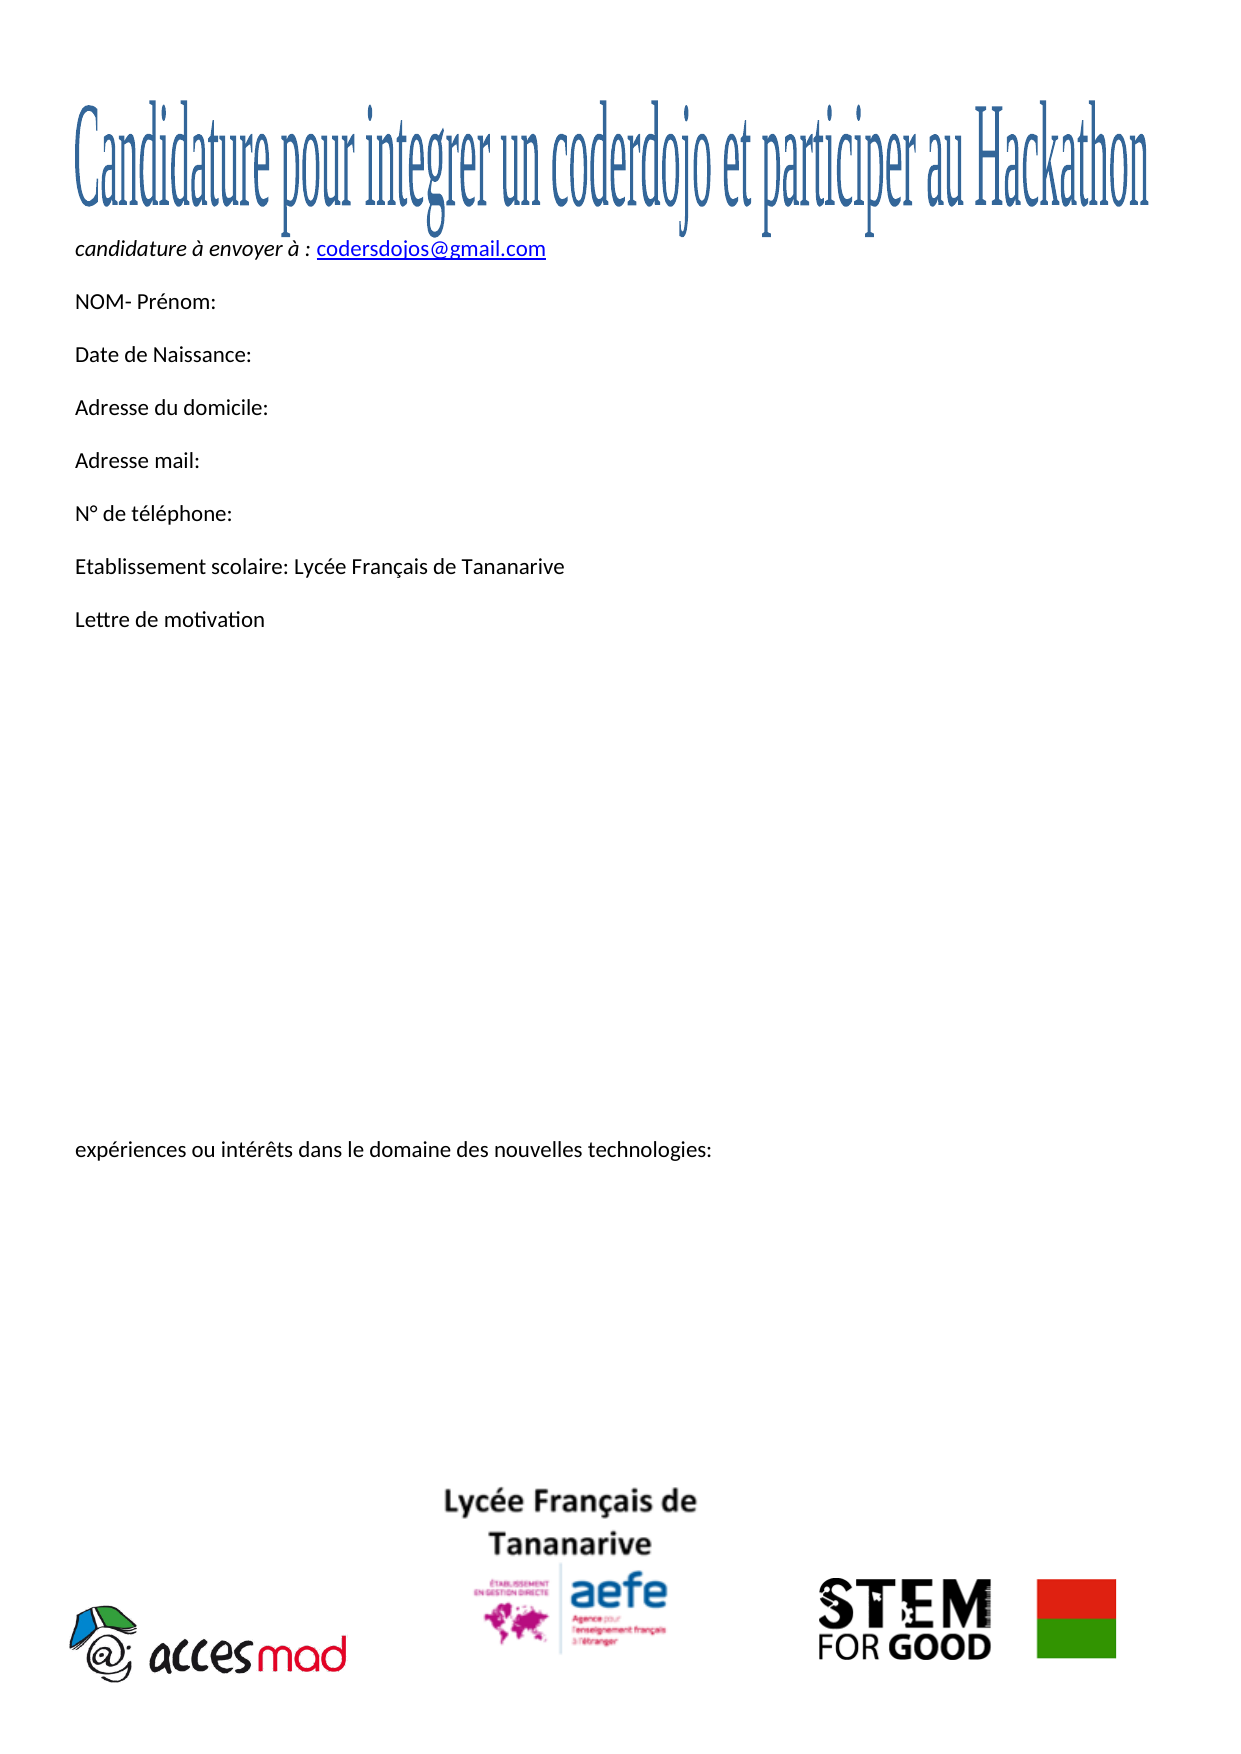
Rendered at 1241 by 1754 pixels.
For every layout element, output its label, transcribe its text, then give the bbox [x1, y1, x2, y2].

text Etablissement scolaire: Lycée Français de Tananarive [75, 552, 1165, 580]
picture [817, 1578, 1118, 1660]
text Date de Naissance: [75, 340, 1165, 368]
text NOM- Prénom: [75, 287, 1165, 315]
text N° de téléphone: [75, 499, 1165, 527]
text expériences ou intérêts dans le domaine des nouvelles technologies: [75, 1135, 1165, 1163]
picture [443, 1486, 724, 1677]
text candidature à envoyer à : codersdojos@gmail.com [75, 234, 1165, 262]
text Adresse mail: [75, 446, 1165, 474]
text Adresse du domicile: [75, 393, 1165, 421]
text Lettre de motivation [75, 605, 1165, 633]
picture [67, 1603, 352, 1685]
